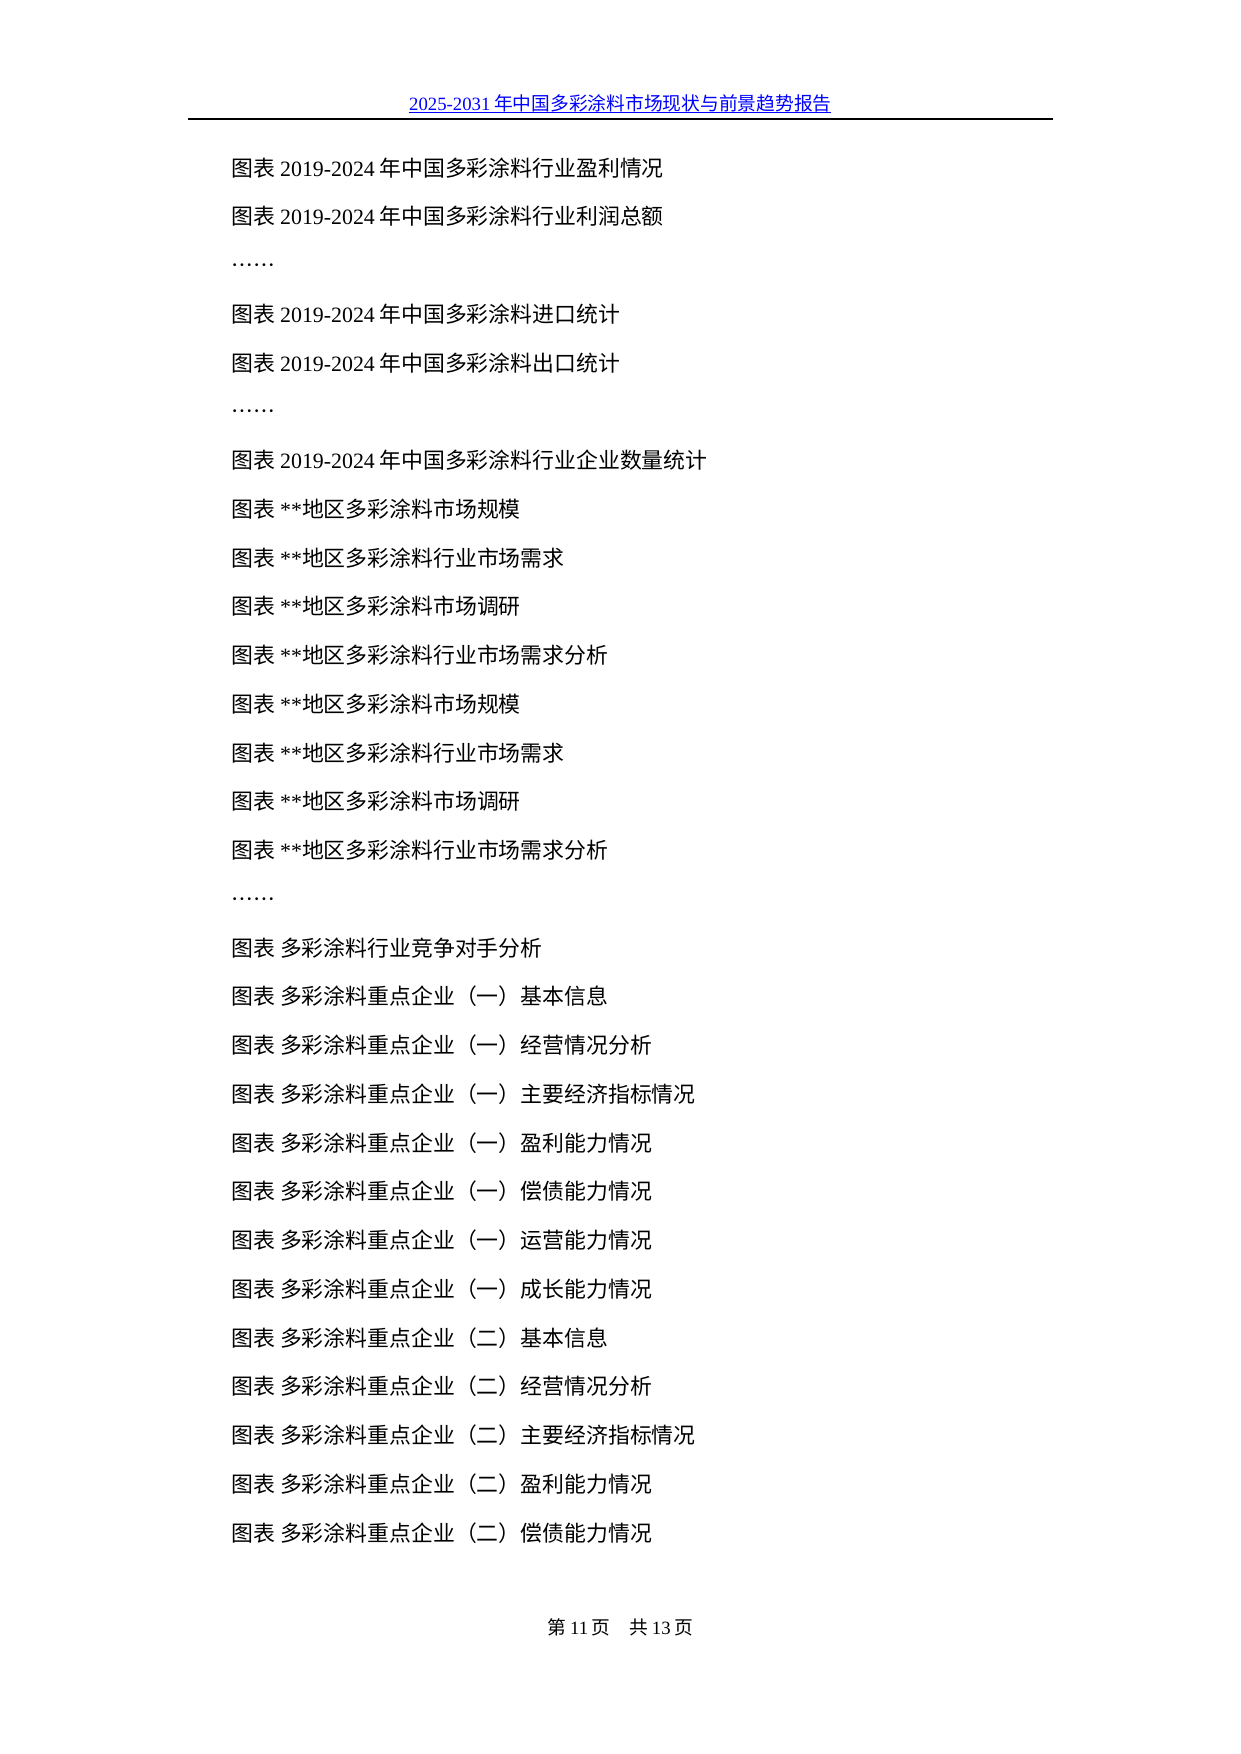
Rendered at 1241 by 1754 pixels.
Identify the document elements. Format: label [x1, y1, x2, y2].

text [187, 150, 1053, 1548]
